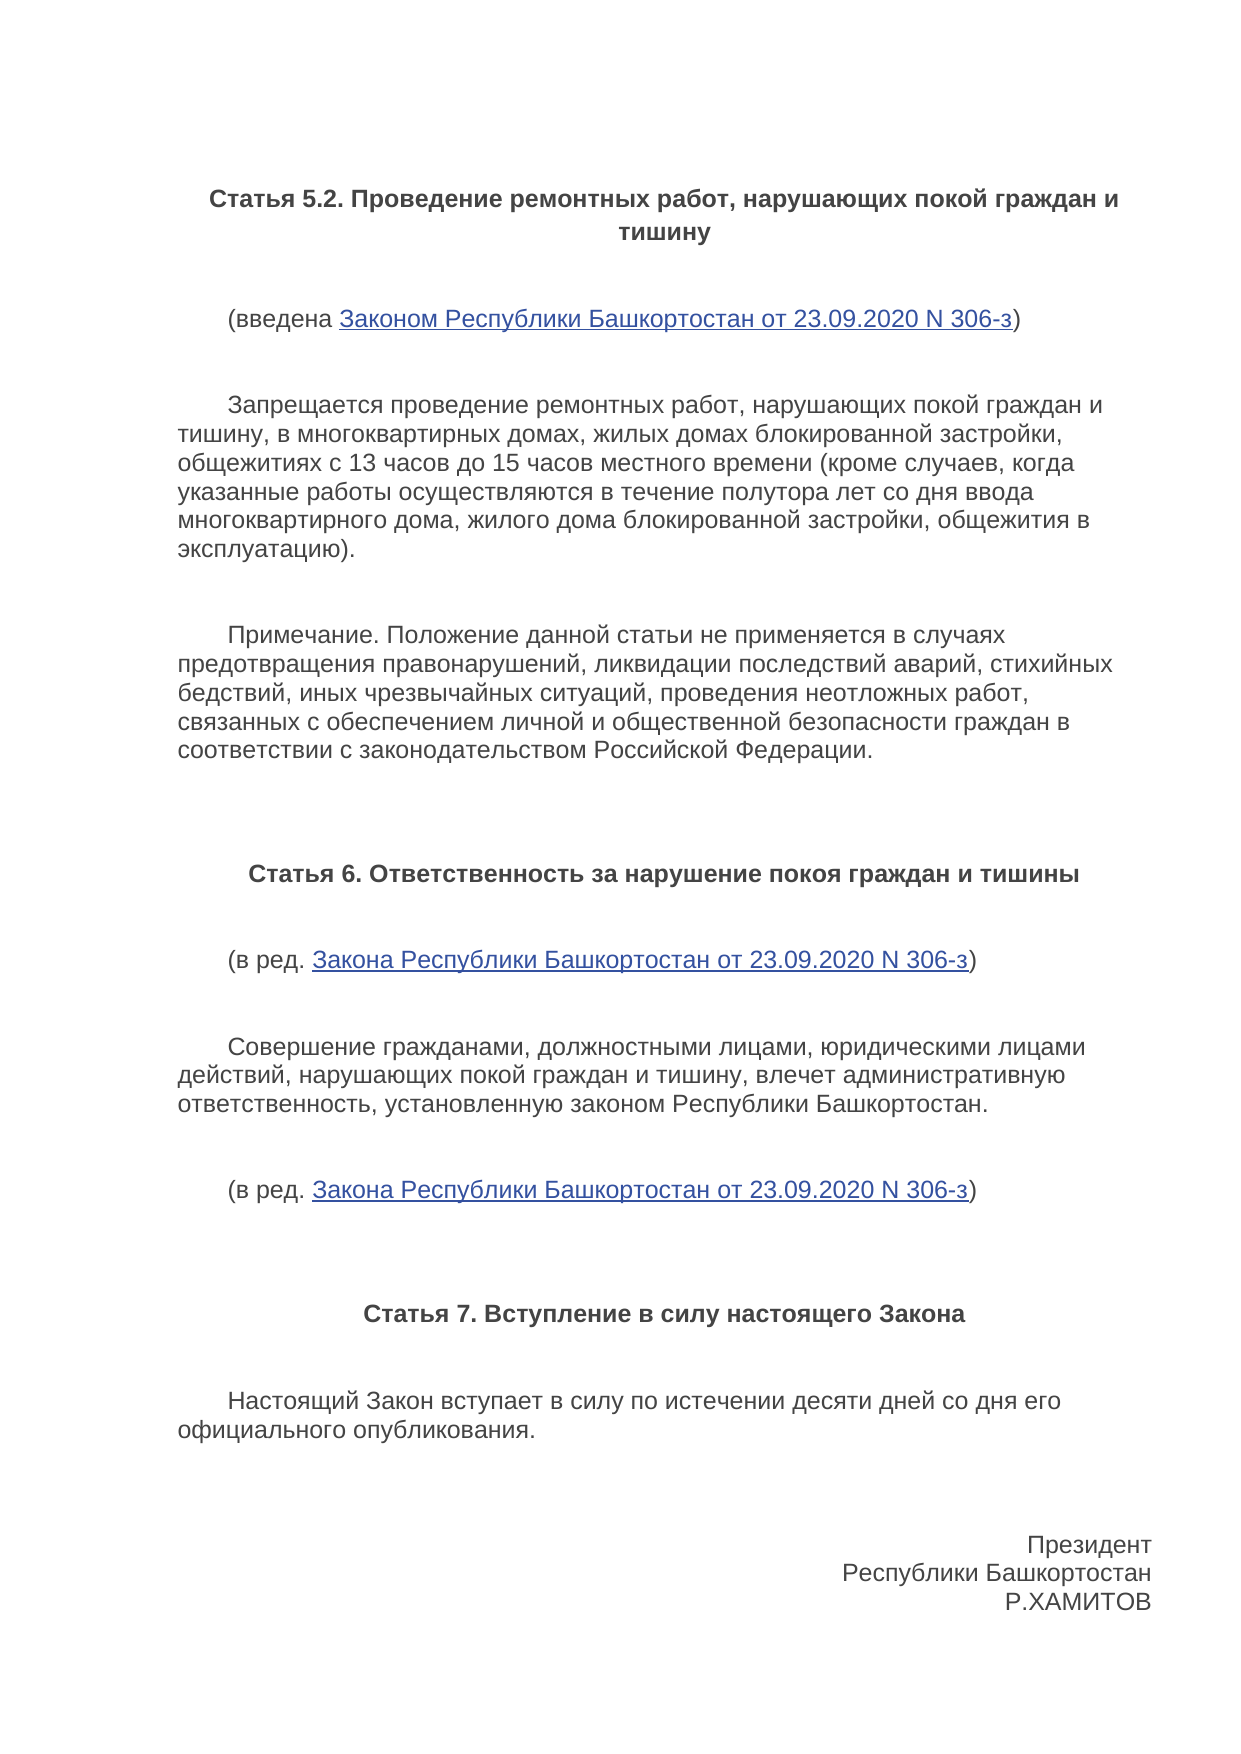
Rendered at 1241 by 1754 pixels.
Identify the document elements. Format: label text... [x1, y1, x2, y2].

text Совершение гражданами, должностными лицами, юридическими лицами действий, нарушающих покой граждан и тишину, влечет административную ответственность, установленную законом Республики Башкортостан. [177, 1032, 1152, 1147]
subtitle Статья 6. Ответственность за нарушение покоя граждан и тишины [177, 793, 1152, 887]
text (в ред. Закона Республики Башкортостан от 23.09.2020 N 306-з) [177, 1176, 1152, 1233]
text (в ред. Закона Республики Башкортостан от 23.09.2020 N 306-з) [177, 946, 1152, 1003]
subtitle Статья 5.2. Проведение ремонтных работ, нарушающих покой граждан и тишину [177, 118, 1152, 246]
text Примечание. Положение данной статьи не применяется в случаях предотвращения правонарушений, ликвидации последствий аварий, стихийных бедствий, иных чрезвычайных ситуаций, проведения неотложных работ, связанных с обеспечением личной и общественной безопасности граждан в соответствии с законодательством Российской Федерации. [177, 620, 1152, 793]
subtitle Статья 7. Вступление в силу настоящего Закона [177, 1233, 1152, 1328]
text (введена Законом Республики Башкортостан от 23.09.2020 N 306-з) [177, 304, 1152, 361]
text Запрещается проведение ремонтных работ, нарушающих покой граждан и тишину, в многоквартирных домах, жилых домах блокированной застройки, общежитиях с 13 часов до 15 часов местного времени (кроме случаев, когда указанные работы осуществляются в течение полутора лет со дня ввода многоквартирного дома, жилого дома блокированной застройки, общежития в эксплуатацию). [177, 390, 1152, 591]
text Настоящий Закон вступает в силу по истечении десяти дней со дня его официального опубликования. [177, 1386, 1152, 1472]
text Президент Республики Башкортостан Р.ХАМИТОВ [177, 1472, 1152, 1616]
